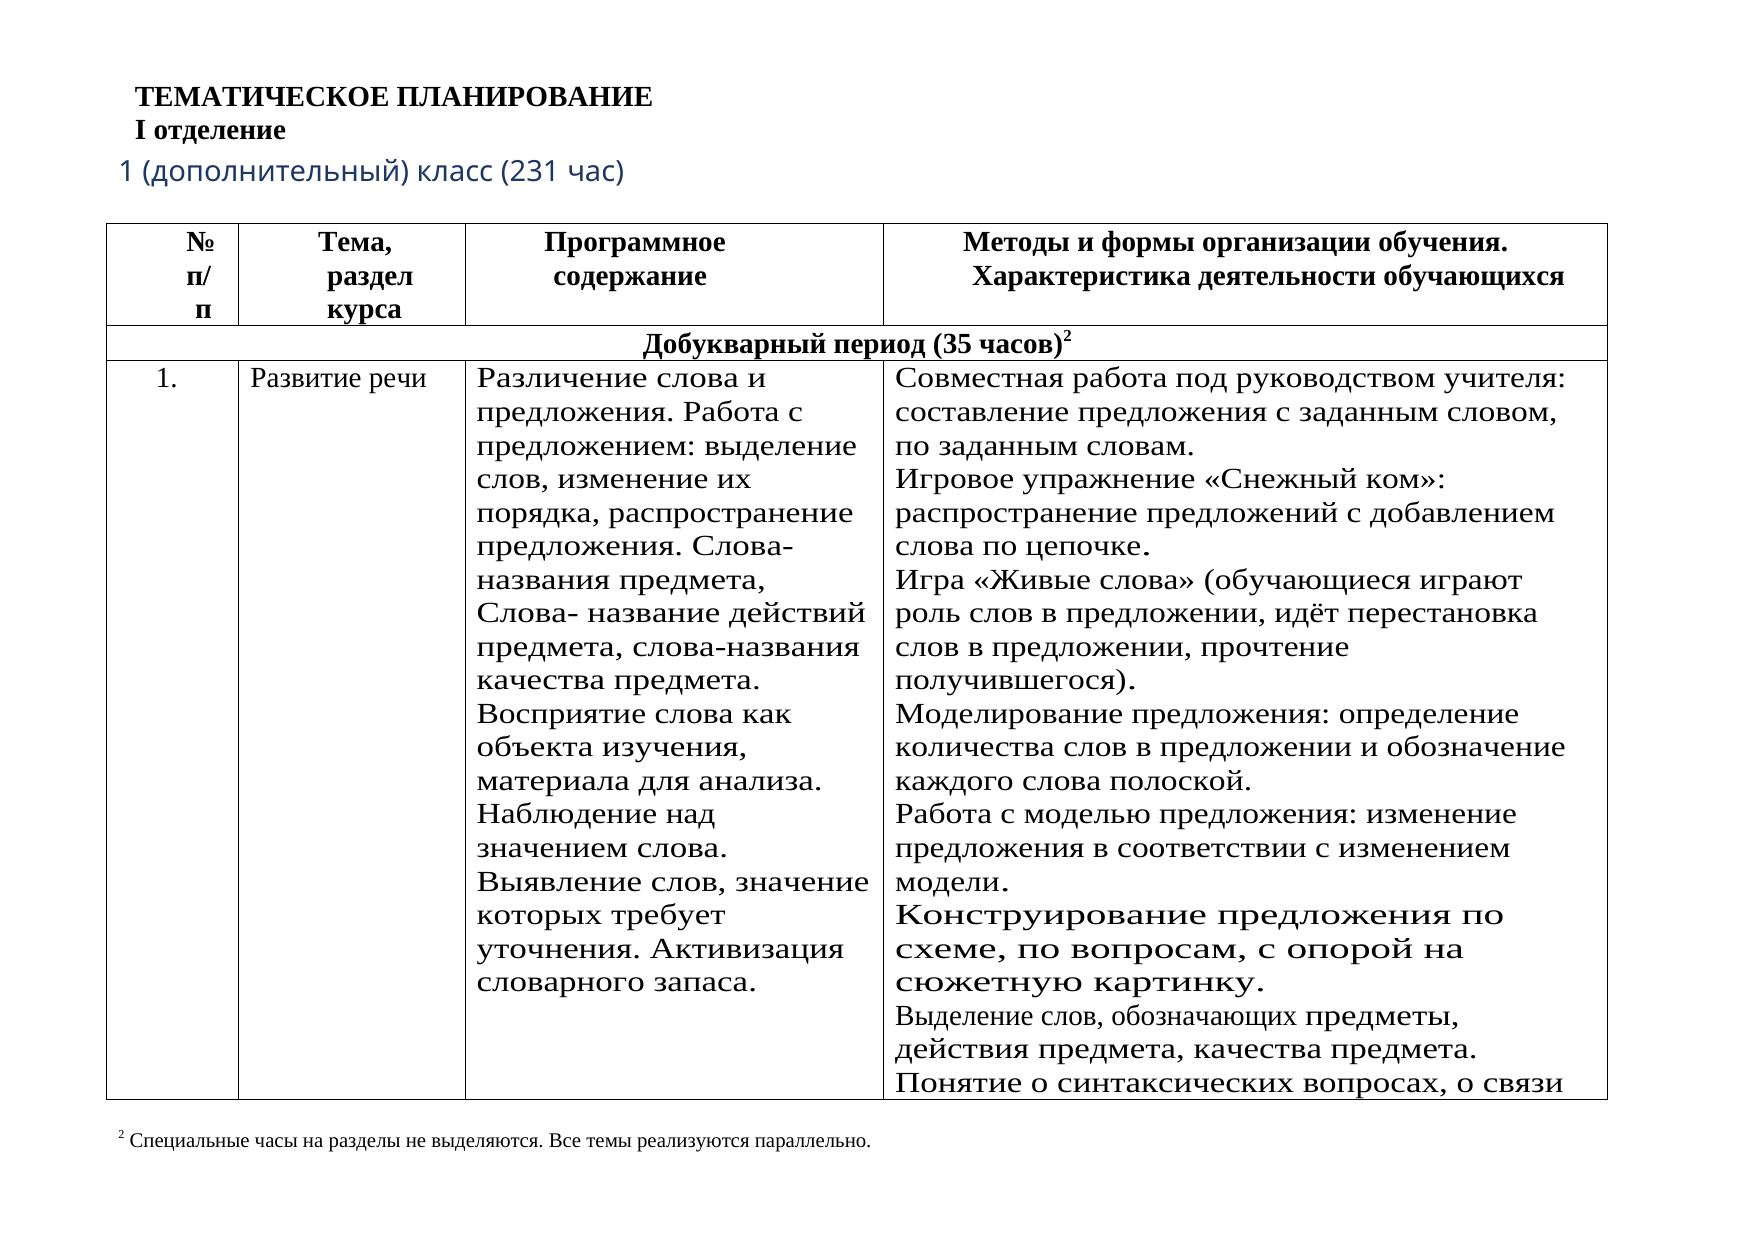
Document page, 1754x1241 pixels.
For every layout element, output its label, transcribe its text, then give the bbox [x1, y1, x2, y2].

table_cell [466, 361, 883, 1098]
table_header Тема, раздел курса [239, 224, 465, 325]
table_header Программное содержание [466, 224, 883, 325]
subtitle 1 (дополнительный) класс (231 час) [118, 150, 1636, 190]
table_cell [107, 361, 238, 1098]
table_cell Добукварный период (35 часов) [107, 326, 1607, 359]
subtitle I отделение [134, 112, 1636, 146]
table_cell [884, 361, 1607, 1098]
subtitle ТЕМАТИЧЕСКОЕ ПЛАНИРОВАНИЕ [134, 79, 1636, 112]
table_header Методы и формы организации обучения. Характеристика деятельности обучающихся [884, 224, 1607, 325]
table_header № п/п [107, 224, 238, 325]
table_cell Развитие речи [239, 361, 465, 1098]
